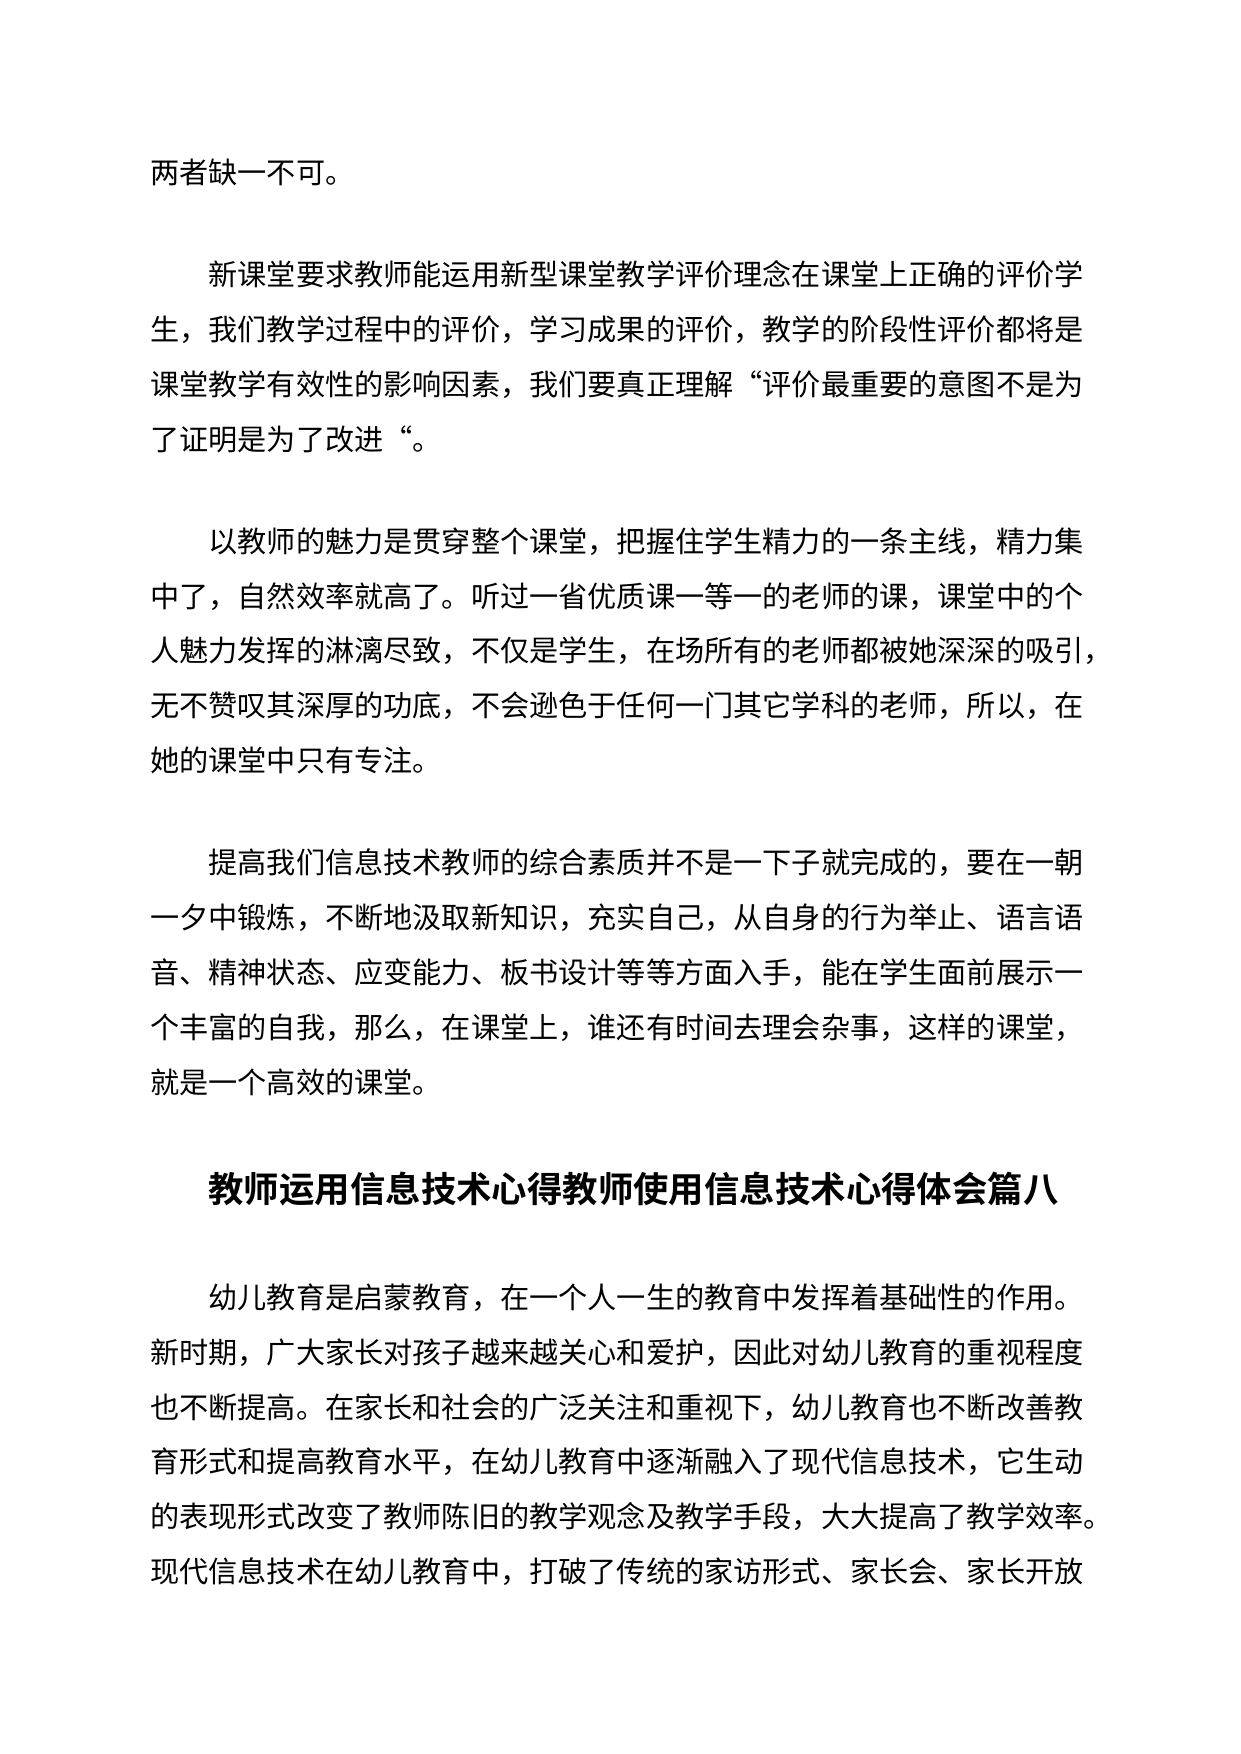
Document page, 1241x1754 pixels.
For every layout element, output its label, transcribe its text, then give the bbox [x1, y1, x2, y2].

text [150, 1274, 1090, 1591]
text 以教师的魅力是贯穿整个课堂，把握住学生精力的一条主线，精力集中了，自然效率就高了。听过一省优质课一等一的老师的课，课堂中的个人魅力发挥的淋漓尽致，不仅是学生，在场所有的老师都被她深深的吸引，无不赞叹其深厚的功底，不会逊色于任何一门其它学科的老师，所以，在她的课堂中只有专注。 [150, 518, 1090, 780]
text 教师运用信息技术心得教师使用信息技术心得体会篇八 [150, 1161, 1090, 1212]
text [150, 150, 1090, 192]
text 提高我们信息技术教师的综合素质并不是一下子就完成的，要在一朝一夕中锻炼，不断地汲取新知识，充实自己，从自身的行为举止、语言语音、精神状态、应变能力、板书设计等等方面入手，能在学生面前展示一个丰富的自我，那么，在课堂上，谁还有时间去理会杂事，这样的课堂，就是一个高效的课堂。 [150, 839, 1090, 1101]
text 新课堂要求教师能运用新型课堂教学评价理念在课堂上正确的评价学生，我们教学过程中的评价，学习成果的评价，教学的阶段性评价都将是课堂教学有效性的影响因素，我们要真正理解“评价最重要的意图不是为了证明是为了改进“。 [150, 252, 1090, 459]
